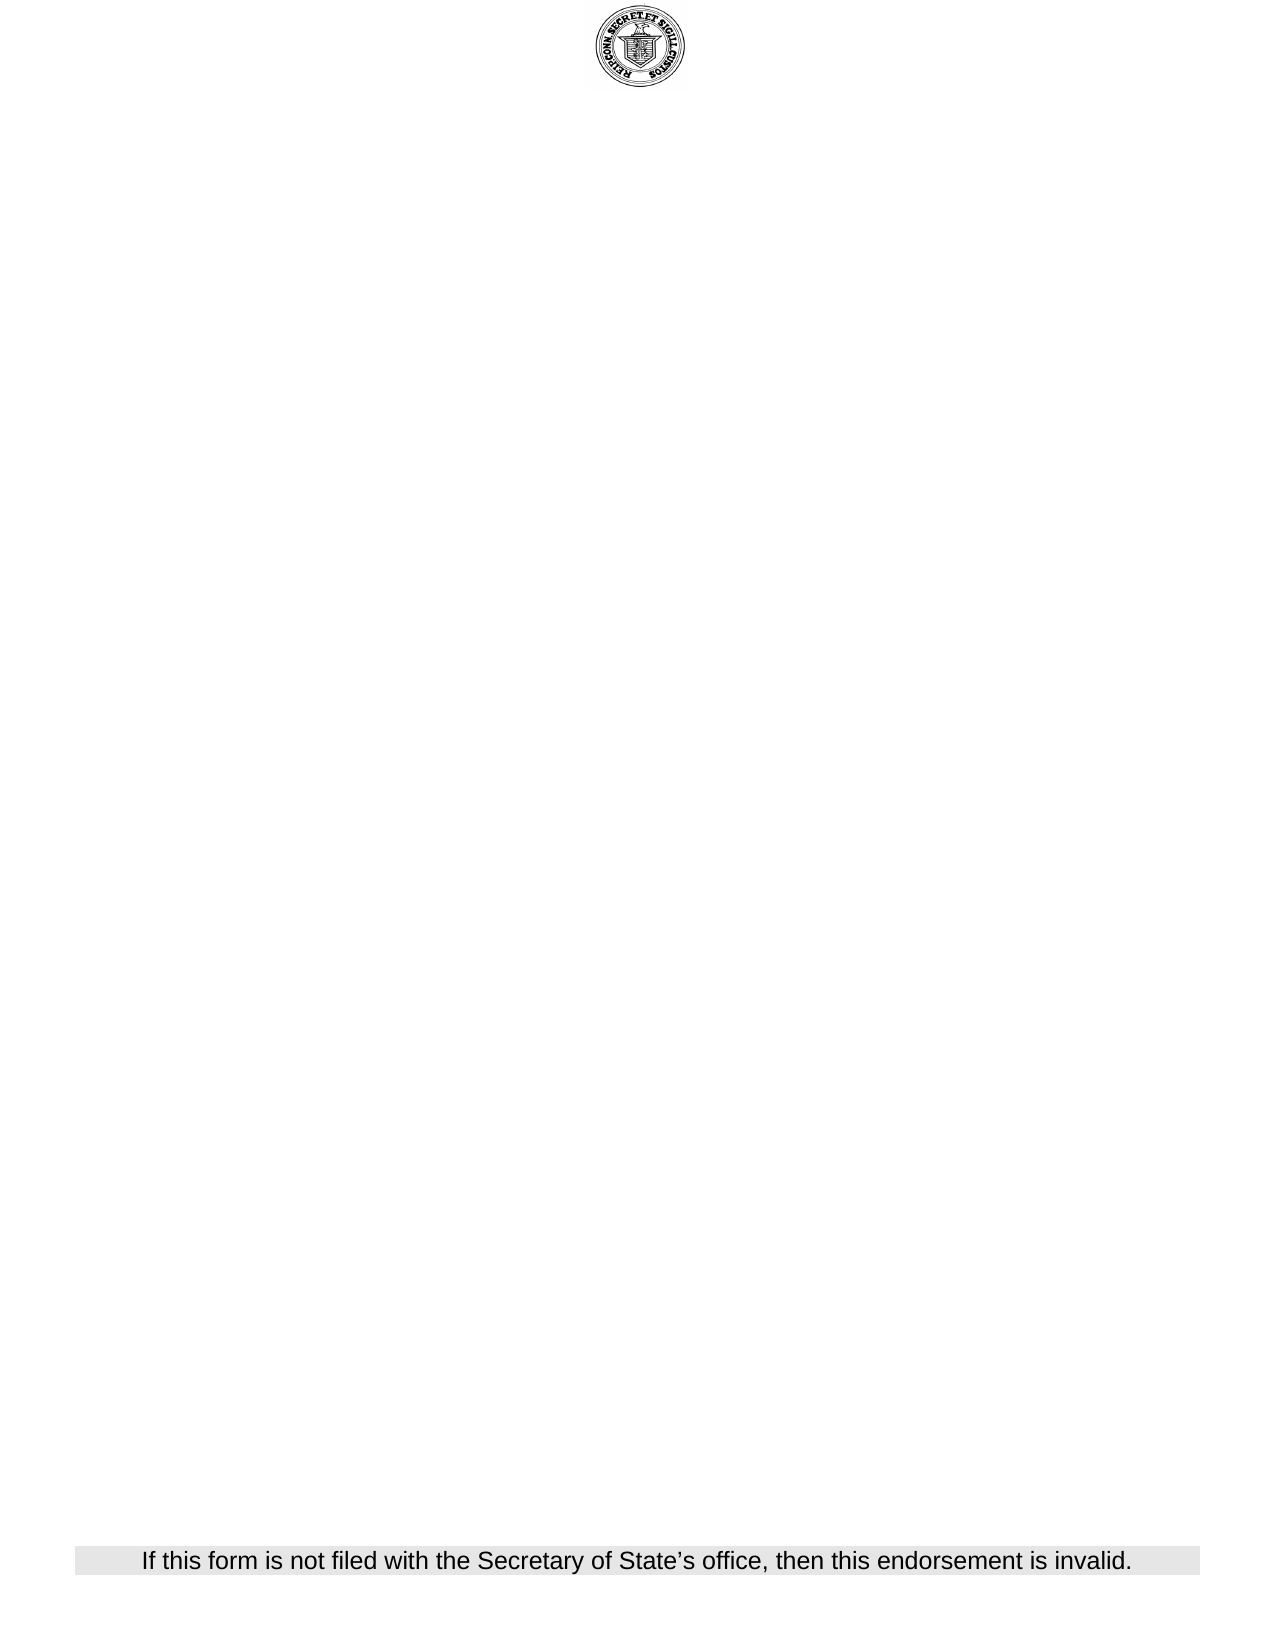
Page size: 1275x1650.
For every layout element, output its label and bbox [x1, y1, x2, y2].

picture [586, 0, 689, 92]
